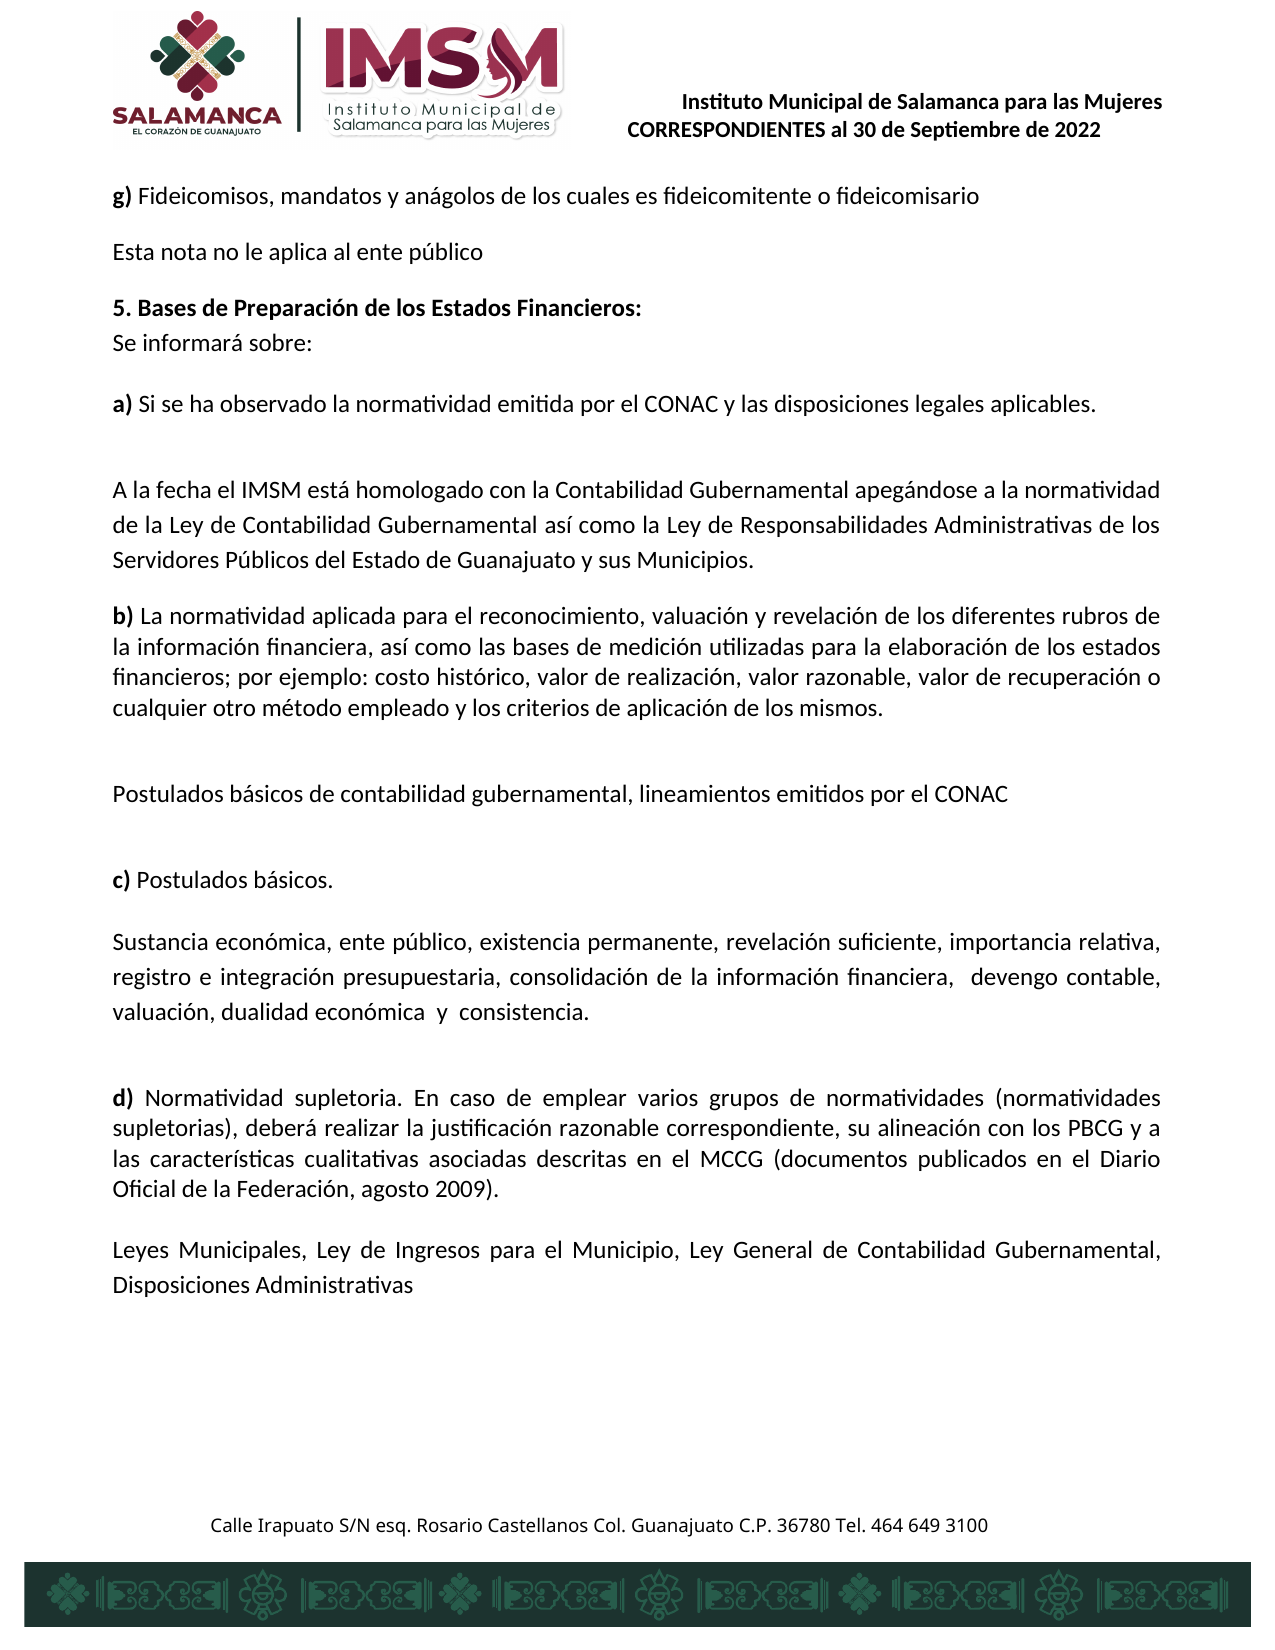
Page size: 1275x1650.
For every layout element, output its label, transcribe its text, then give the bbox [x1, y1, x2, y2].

text c) Postulados básicos. [112, 865, 1162, 895]
text b) La normatividad aplicada para el reconocimiento, valuación y revelación de los diferentes rubros de la información financiera, así como las bases de medición utilizadas para la elaboración de los estados financieros; por ejemplo: costo histórico, valor de realización, valor razonable, valor de recuperación o cualquier otro método empleado y los criterios de aplicación de los mismos. [112, 600, 1162, 722]
subtitle 5. Bases de Preparación de los Estados Financieros: [112, 292, 1162, 323]
text Postulados básicos de contabilidad gubernamental, lineamientos emitidos por el CONAC [112, 778, 1162, 809]
text Sustancia económica, ente público, existencia permanente, revelación suficiente, importancia relativa, registro e integración presupuestaria, consolidación de la información financiera, devengo contable, valuación, dualidad económica y consistencia. [112, 926, 1162, 1026]
text Esta nota no le aplica al ente público [112, 236, 1162, 267]
text g) Fideicomisos, mandatos y anágolos de los cuales es fideicomitente o fideicomisario [112, 181, 1162, 211]
text d) Normatividad supletoria. En caso de emplear varios grupos de normatividades (normatividades supletorias), deberá realizar la justificación razonable correspondiente, su alineación con los PBCG y a las características cualitativas asociadas descritas en el MCCG (documentos publicados en el Diario Oficial de la Federación, agosto 2009). [112, 1082, 1162, 1204]
picture [113, 11, 571, 150]
text A la fecha el IMSM está homologado con la Contabilidad Gubernamental apegándose a la normatividad de la Ley de Contabilidad Gubernamental así como la Ley de Responsabilidades Administrativas de los Servidores Públicos del Estado de Guanajuato y sus Municipios. [112, 474, 1162, 575]
text Se informará sobre: [112, 327, 1162, 358]
text Leyes Municipales, Ley de Ingresos para el Municipio, Ley General de Contabilidad Gubernamental, Disposiciones Administrativas [112, 1235, 1162, 1300]
text a) Si se ha observado la normatividad emitida por el CONAC y las disposiciones legales aplicables. [112, 388, 1162, 419]
